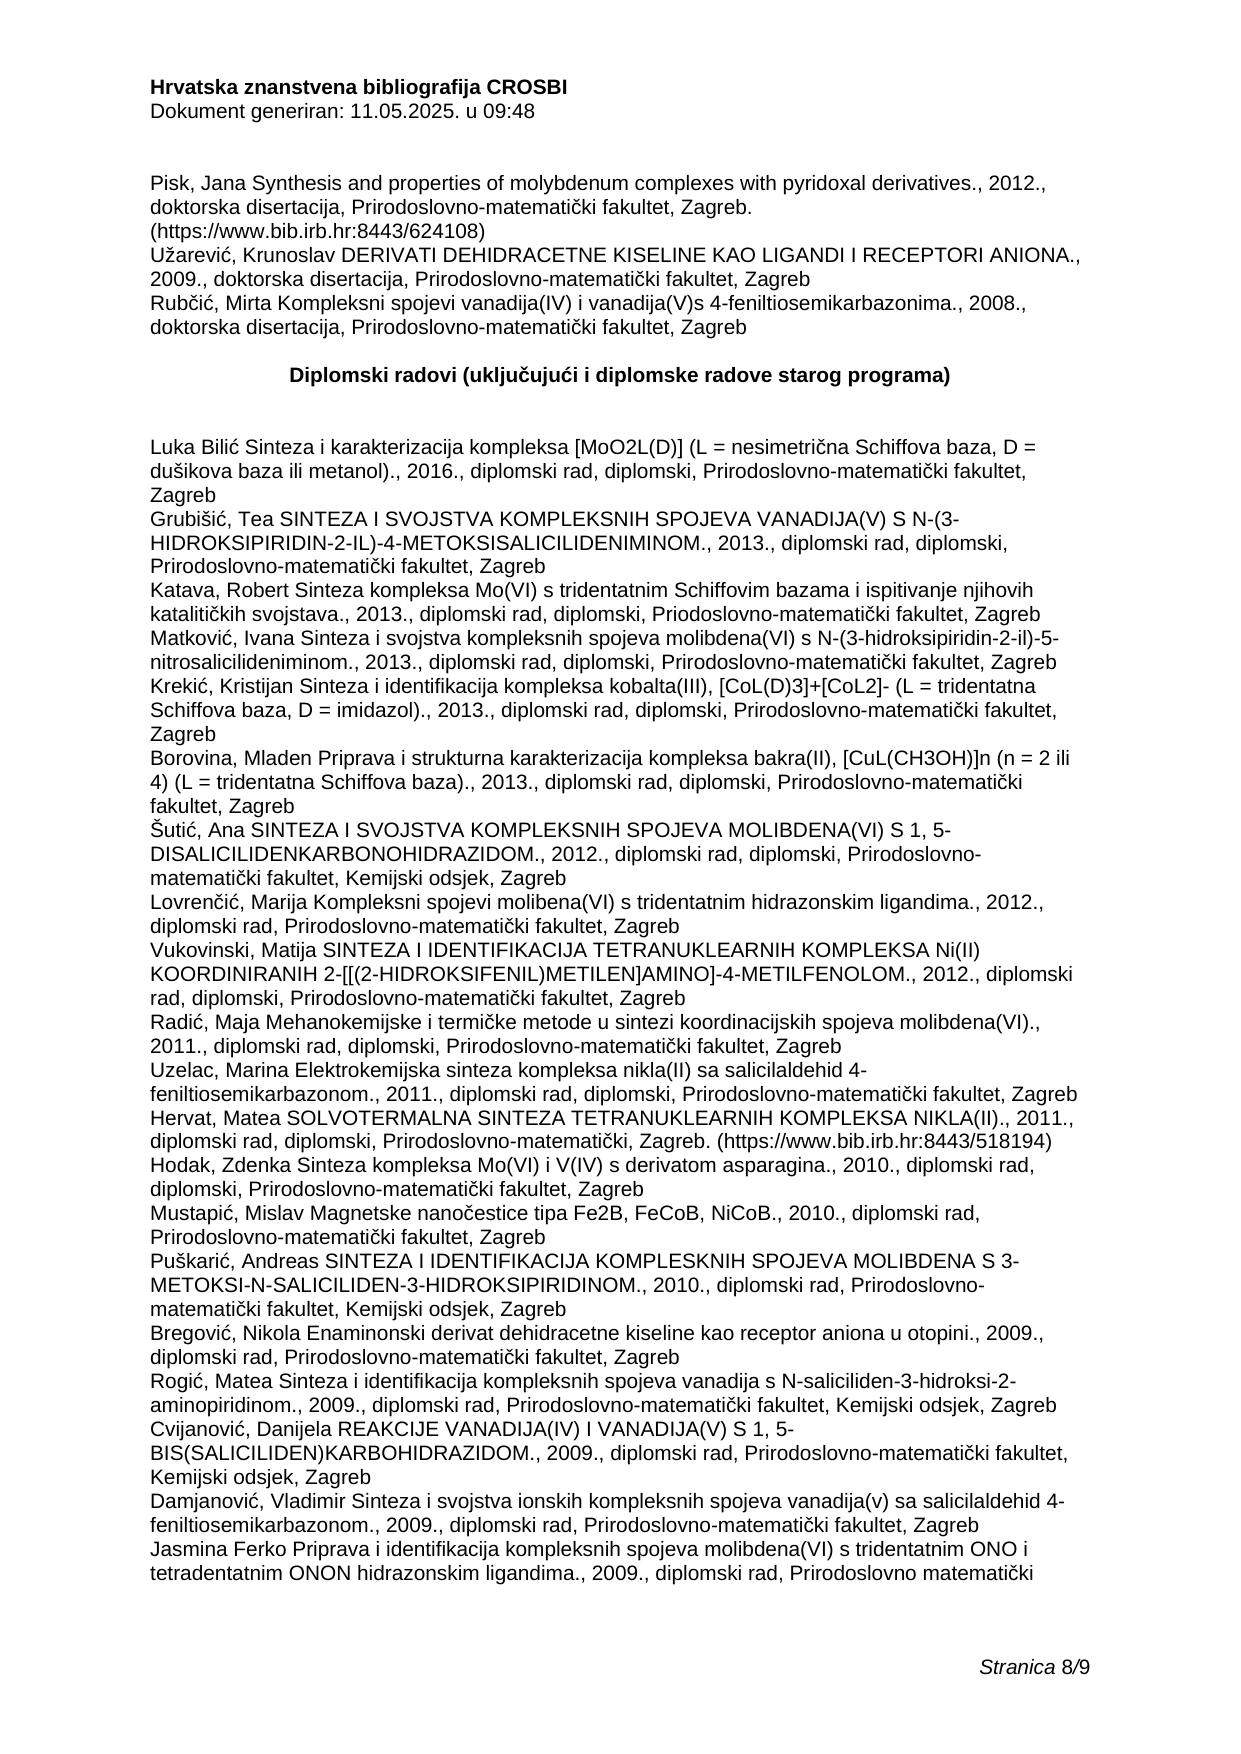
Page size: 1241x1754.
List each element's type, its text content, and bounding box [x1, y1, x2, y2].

text Jasmina Ferko [150, 1537, 1090, 1584]
text Puškarić, Andreas [150, 1249, 1090, 1321]
text Rubčić, Mirta [150, 291, 1090, 339]
text Mustapić, Mislav [150, 1201, 1090, 1249]
text Užarević, Krunoslav [150, 243, 1090, 291]
text Grubišić, Tea [150, 506, 1090, 578]
text Cvijanović, Danijela [150, 1417, 1090, 1489]
text Krekić, Kristijan [150, 674, 1090, 746]
subtitle Diplomski radovi (uključujući i diplomske radove starog programa) [150, 363, 1090, 387]
text Lovrenčić, Marija [150, 890, 1090, 938]
text Šutić, Ana [150, 818, 1090, 890]
text Radić, Maja [150, 1009, 1090, 1057]
text Damjanović, Vladimir [150, 1489, 1090, 1537]
text Pisk, Jana [150, 171, 1090, 243]
text Rogić, Matea [150, 1369, 1090, 1417]
text Borovina, Mladen [150, 746, 1090, 818]
text Hervat, Matea [150, 1105, 1090, 1153]
text Vukovinski, Matija [150, 938, 1090, 1009]
text Hodak, Zdenka [150, 1153, 1090, 1201]
text Uzelac, Marina [150, 1057, 1090, 1105]
text Katava, Robert [150, 578, 1090, 626]
text Luka Bilić [150, 434, 1090, 506]
text Matković, Ivana [150, 626, 1090, 674]
text Bregović, Nikola [150, 1321, 1090, 1369]
